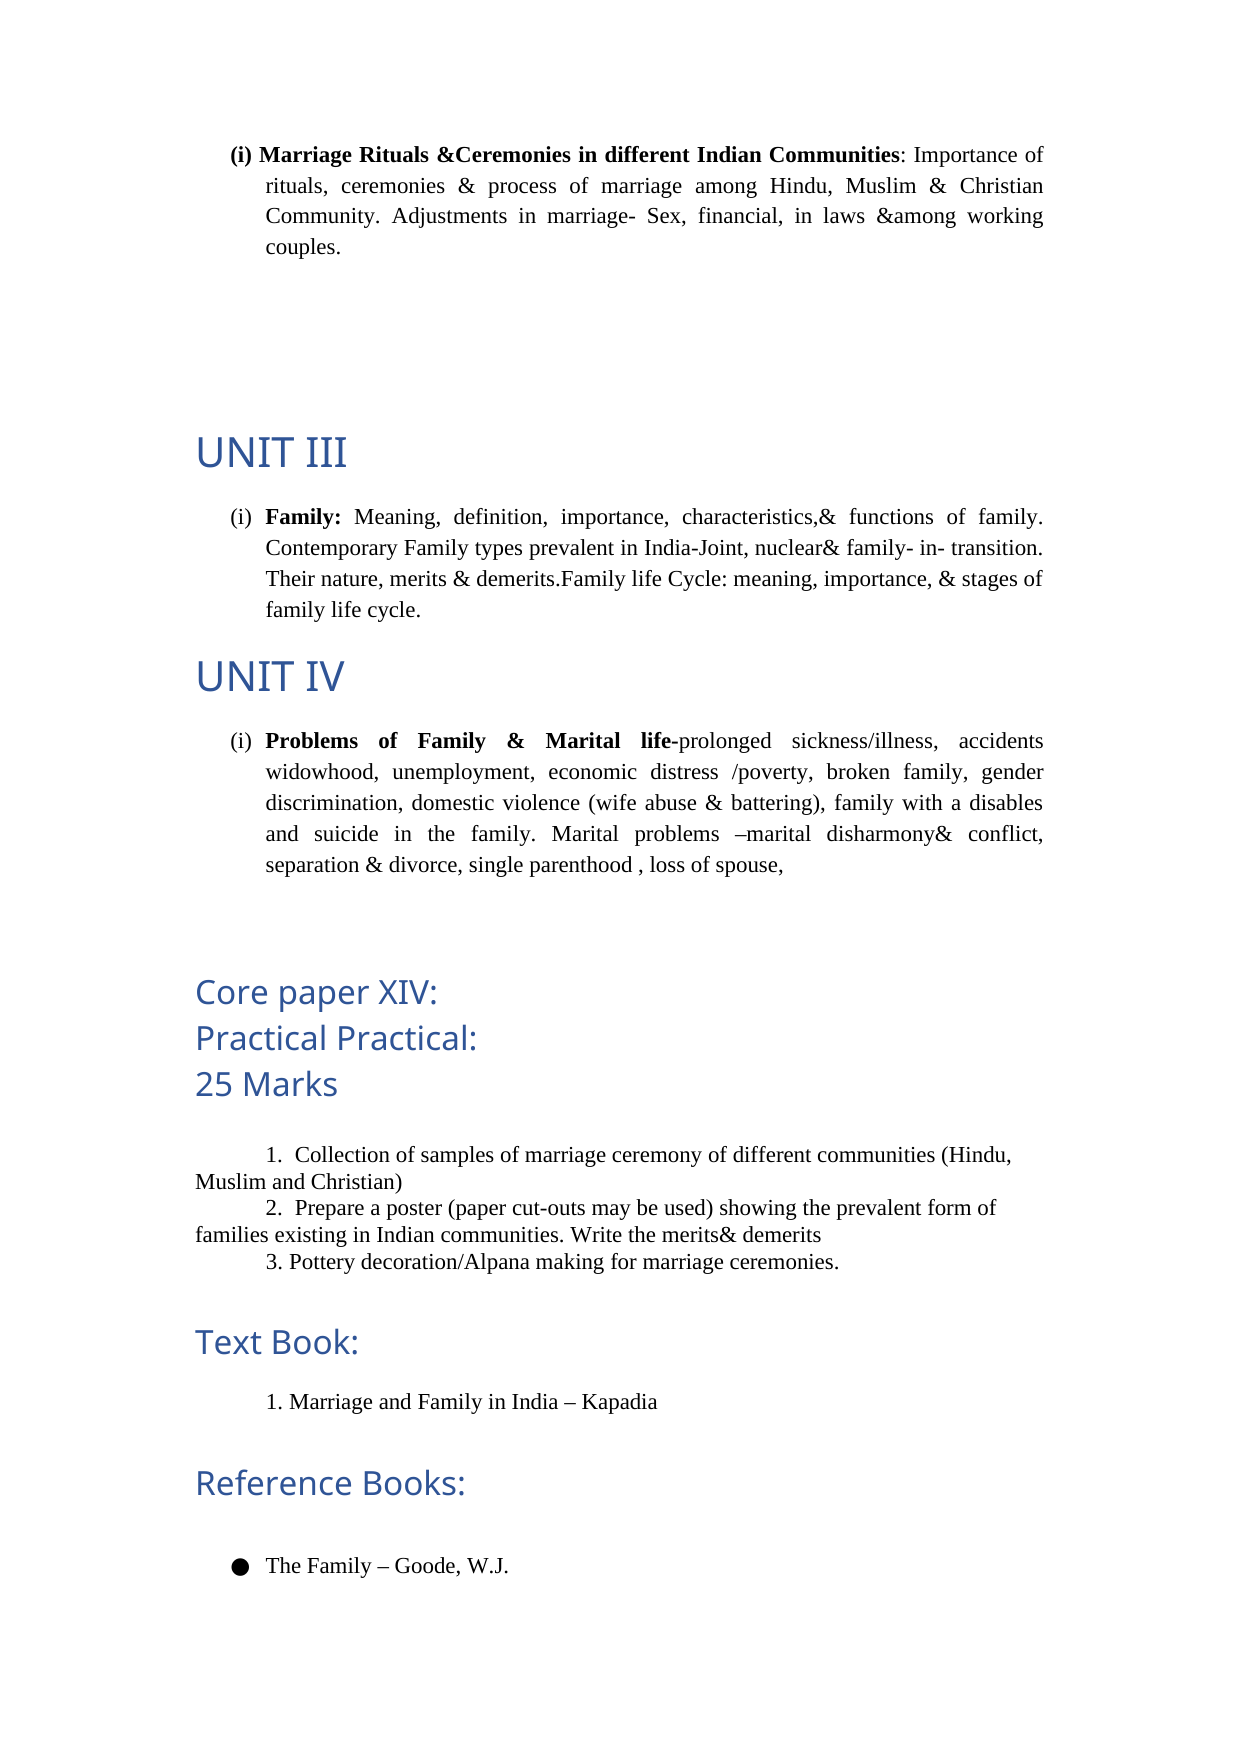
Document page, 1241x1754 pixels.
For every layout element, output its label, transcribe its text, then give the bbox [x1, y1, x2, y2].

subtitle Text Book: [195, 1319, 1078, 1364]
text (i) Marriage Rituals &Ceremonies in different Indian Communities: Importance of rituals, ceremonies & process of marriage among Hindu, Muslim & Christian Community. Adjustments in marriage- Sex, financial, in laws &among working couples. [230, 141, 1044, 260]
list Problems of Family & Marital life-prolonged sickness/illness, accidents widowhood, unemployment, economic distress /poverty, broken family, gender discrimination, domestic violence (wife abuse & battering), family with a disables and suicide in the family. Marital problems –marital disharmony& conflict, separation & divorce, single parenthood , loss of spouse, [230, 727, 1044, 877]
list Pottery decoration/Alpana making for marriage ceremonies. [266, 1248, 1078, 1274]
list The Family – Goode, W.J. [230, 1540, 1078, 1587]
subtitle UNIT IV [195, 647, 1078, 704]
list Prepare a poster (paper cut-outs may be used) showing the prevalent form of families existing in Indian communities. Write the merits& demerits [195, 1194, 1044, 1247]
list Family: Meaning, definition, importance, characteristics,& functions of family. Contemporary Family types prevalent in India-Joint, nuclear& family- in- transition. Their nature, merits & demerits.Family life Cycle: meaning, importance, & stages of family life cycle. [230, 503, 1044, 622]
subtitle UNIT III [195, 423, 1078, 480]
subtitle Reference Books: [195, 1460, 1078, 1505]
subtitle Core paper XIV: Practical Practical: 25 Marks [195, 969, 479, 1106]
list Collection of samples of marriage ceremony of different communities (Hindu, Muslim and Christian) [195, 1141, 1044, 1194]
list Marriage and Family in India – Kapadia [266, 1388, 1078, 1415]
